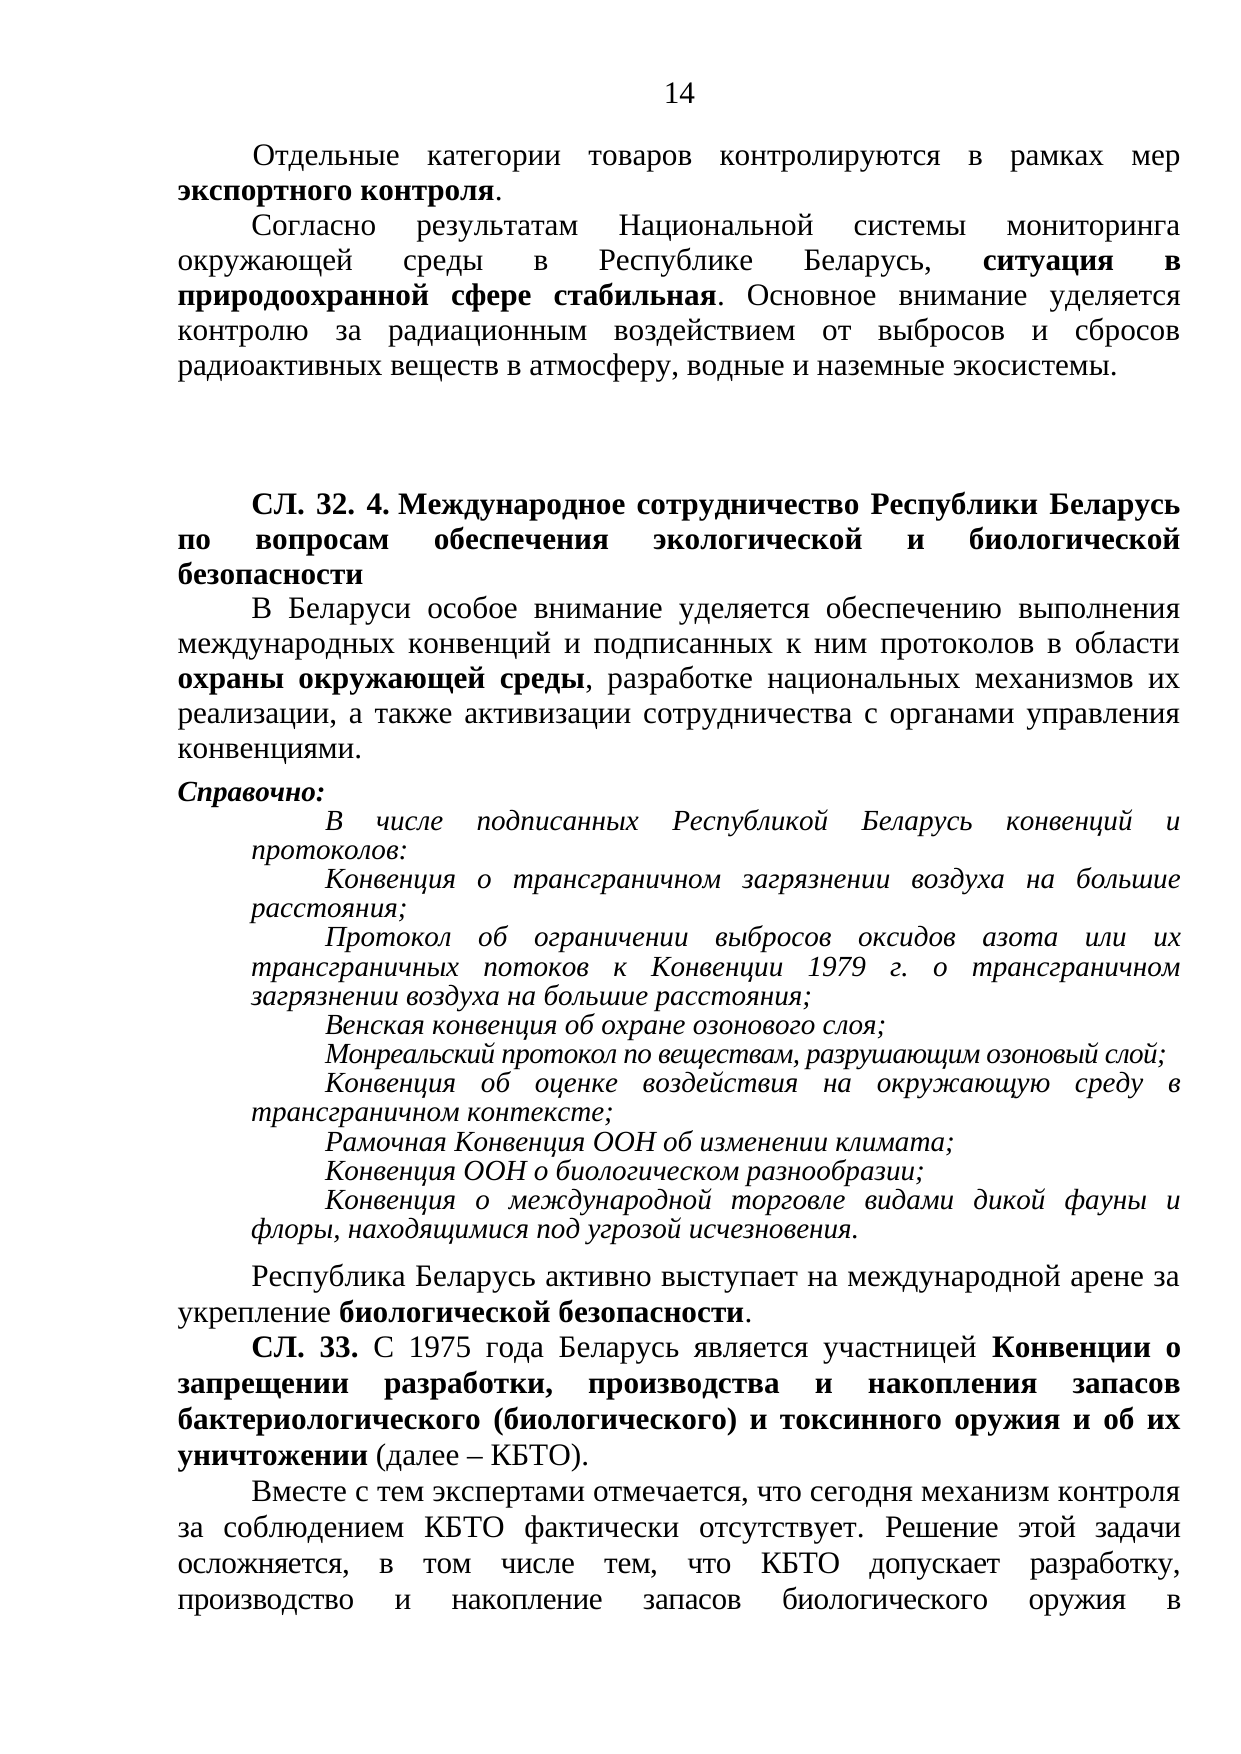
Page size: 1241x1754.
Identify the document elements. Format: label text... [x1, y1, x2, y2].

text Конвенция об оценке воздействия на окружающую среду в трансграничном контексте; [251, 1069, 1181, 1128]
text Согласно результатам Национальной системы мониторинга окружающей среды в Республике Беларусь, ситуация в природоохранной сфере стабильная. Основное внимание уделяется контролю за радиационным воздействием от выбросов и сбросов радиоактивных веществ в атмосферу, водные и наземные экосистемы. [177, 207, 1181, 382]
text Конвенция о трансграничном загрязнении воздуха на большие расстояния; [251, 865, 1181, 923]
text Конвенция ООН о биологическом разнообразии; [251, 1157, 1181, 1186]
text В числе подписанных Республикой Беларусь конвенций и протоколов: [251, 807, 1181, 865]
text Рамочная Конвенция ООН об изменении климата; [251, 1128, 1181, 1157]
text Конвенция о международной торговле видами дикой фауны и флоры, находящимися под угрозой исчезновения. [251, 1186, 1181, 1244]
text СЛ. 33. С 1975 года Беларусь является участницей Конвенции о запрещении разработки, производства и накопления запасов бактериологического (биологического) и токсинного оружия и об их уничтожении (далее – КБТО). [177, 1329, 1181, 1472]
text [177, 1472, 1181, 1616]
text Протокол об ограничении выбросов оксидов азота или их трансграничных потоков к Конвенции 1979 г. о трансграничном загрязнении воздуха на большие расстояния; [251, 923, 1181, 1011]
text Отдельные категории товаров контролируются в рамках мер экспортного контроля. [177, 138, 1181, 207]
text Республика Беларусь активно выступает на международной арене за укрепление биологической безопасности. [177, 1257, 1181, 1329]
text СЛ. 32. 4. Международное сотрудничество Республики Беларусь по вопросам обеспечения экологической и биологической безопасности [177, 486, 1181, 591]
text Венская конвенция об охране озонового слоя; [251, 1011, 1181, 1040]
text Справочно: [177, 778, 1181, 807]
text В Беларуси особое внимание уделяется обеспечению выполнения международных конвенций и подписанных к ним протоколов в области охраны окружающей среды, разработке национальных механизмов их реализации, а также активизации сотрудничества с органами управления конвенциями. [177, 591, 1181, 765]
text Монреальский протокол по веществам, разрушающим озоновый слой; [251, 1040, 1181, 1069]
